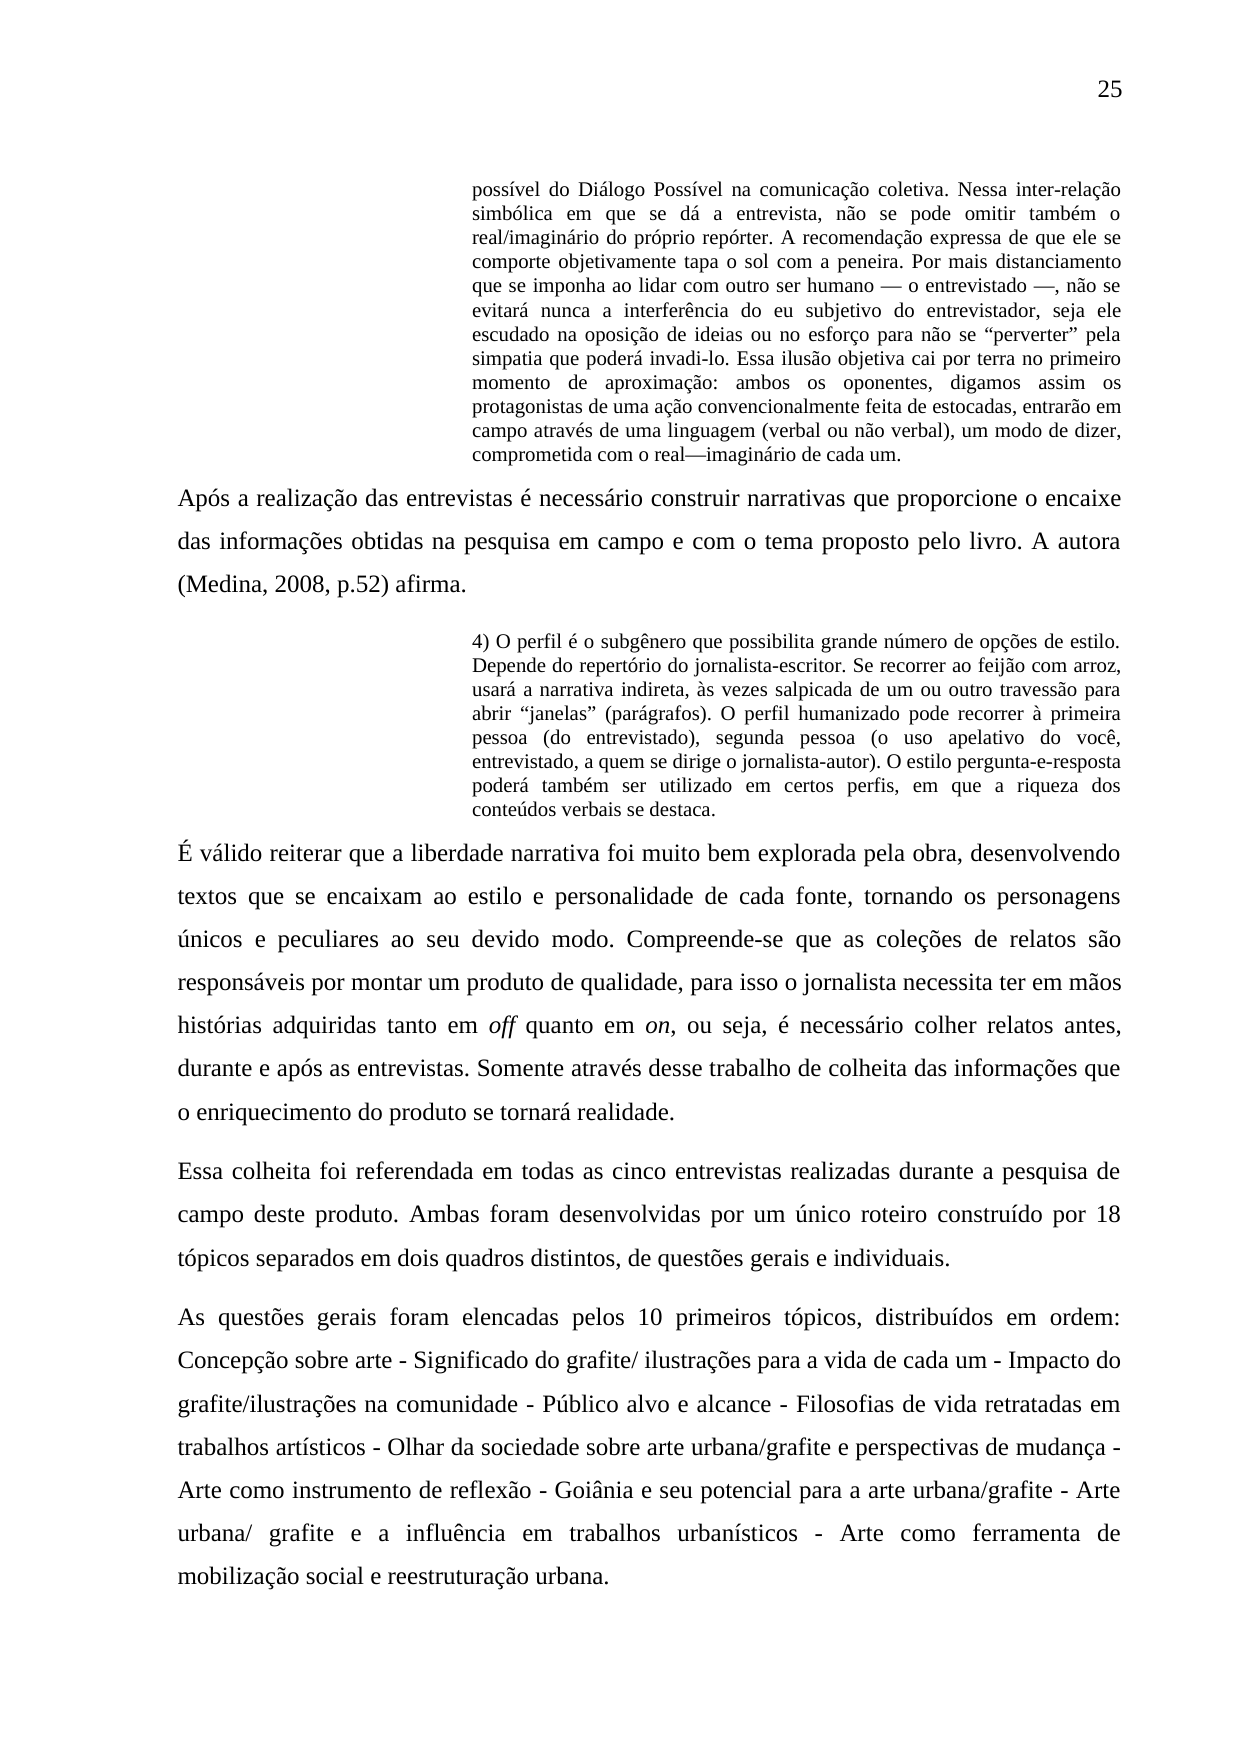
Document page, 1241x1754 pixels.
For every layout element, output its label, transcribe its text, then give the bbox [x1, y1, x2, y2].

text 4) O perfil é o subgênero que possibilita grande número de opções de estilo. Depende do repertório do jornalista-escritor. Se recorrer ao feijão com arroz, usará a narrativa indireta, às vezes salpicada de um ou outro travessão para abrir “janelas” (parágrafos). O perfil humanizado pode recorrer à primeira pessoa (do entrevistado), segunda pessoa (o uso apelativo do você, entrevistado, a quem se dirige o jornalista-autor). O estilo pergunta-e-resposta poderá também ser utilizado em certos perfis, em que a riqueza dos conteúdos verbais se destaca. [472, 629, 1122, 821]
text É válido reiterar que a liberdade narrativa foi muito bem explorada pela obra, desenvolvendo textos que se encaixam ao estilo e personalidade de cada fonte, tornando os personagens únicos e peculiares ao seu devido modo. Compreende-se que as coleções de relatos são responsáveis por montar um produto de qualidade, para isso o jornalista necessita ter em mãos histórias adquiridas tanto em off quanto em on, ou seja, é necessário colher relatos antes, durante e após as entrevistas. Somente através desse trabalho de colheita das informações que o enriquecimento do produto se tornará realidade. [177, 838, 1122, 1125]
text Essa colheita foi referendada em todas as cinco entrevistas realizadas durante a pesquisa de campo deste produto. Ambas foram desenvolvidas por um único roteiro construído por 18 tópicos separados em dois quadros distintos, de questões gerais e individuais. [177, 1156, 1122, 1271]
text As questões gerais foram elencadas pelos 10 primeiros tópicos, distribuídos em ordem: Concepção sobre arte - Significado do grafite/ ilustrações para a vida de cada um - Impacto do grafite/ilustrações na comunidade - Público alvo e alcance - Filosofias de vida retratadas em trabalhos artísticos - Olhar da sociedade sobre arte urbana/grafite e perspectivas de mudança - Arte como instrumento de reflexão - Goiânia e seu potencial para a arte urbana/grafite - Arte urbana/ grafite e a influência em trabalhos urbanísticos - Arte como ferramenta de mobilização social e reestruturação urbana. [177, 1302, 1122, 1590]
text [472, 177, 1122, 466]
text Após a realização das entrevistas é necessário construir narrativas que proporcione o encaixe das informações obtidas na pesquisa em campo e com o tema proposto pelo livro. A autora (Medina, 2008, p.52) afirma. [177, 483, 1122, 598]
